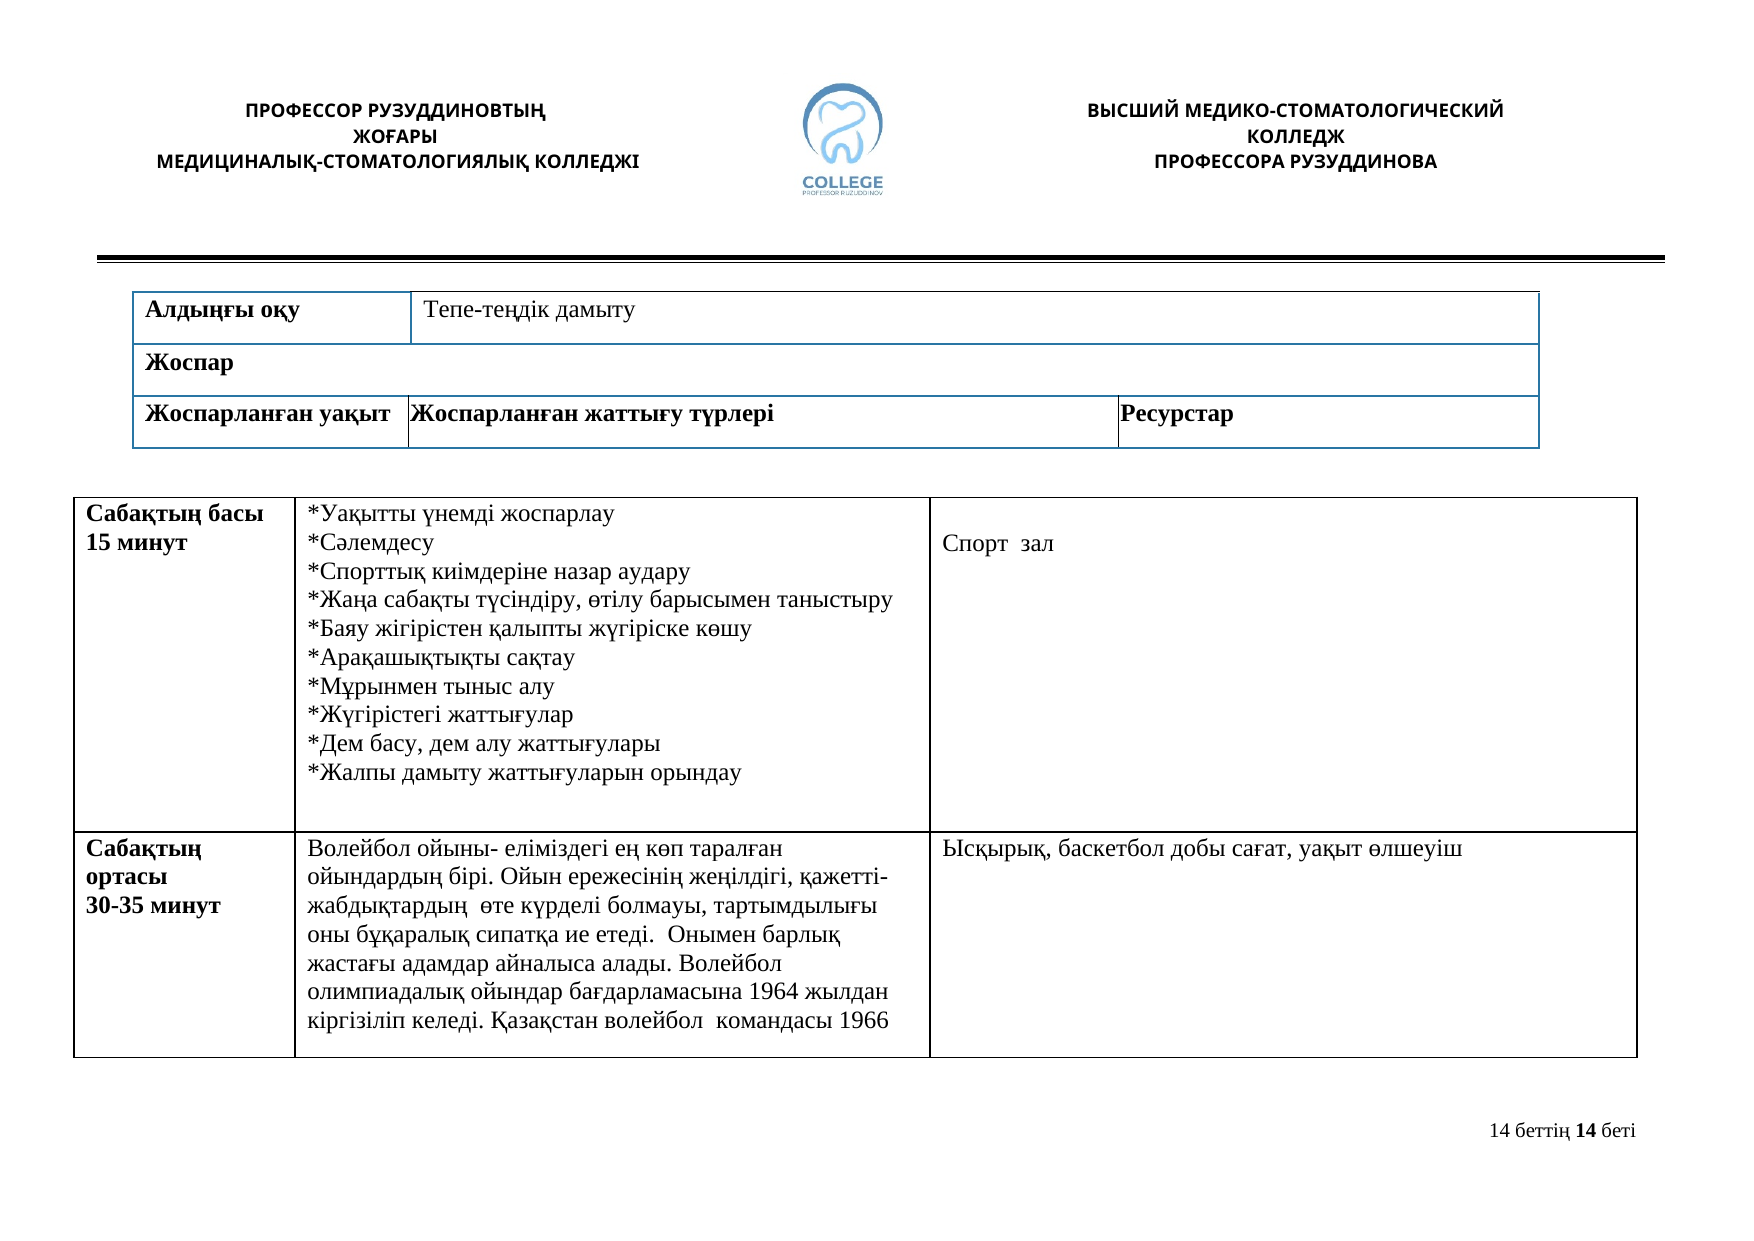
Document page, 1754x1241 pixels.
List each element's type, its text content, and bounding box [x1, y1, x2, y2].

table_header *Уақытты үнемді жоспарлау *Сәлемдесу *Спорттық киімдеріне назар аудару *Жаңа сабақты түсіндіру, өтілу барысымен таныстыру *Баяу жігірістен қалыпты жүгіріске көшу *Арақашықтықты сақтау *Мұрынмен тыныс алу *Жүгірістегі жаттығулар *Дем басу, дем алу жаттығулары *Жалпы дамыту жаттығуларын орындау [296, 498, 929, 831]
picture [782, 73, 905, 198]
table_cell Жоспар [134, 345, 1538, 395]
table_cell Жоспарланған уақыт [134, 397, 408, 447]
table_cell Тепе-теңдік дамыту [412, 292, 1538, 343]
table_cell Сабақтың ортасы 30-35 минут Дескриптер (Саралаушы) 40 минут [75, 833, 294, 1057]
table_cell Ресурстар [1119, 397, 1538, 447]
table_cell Жоспарланған жаттығу түрлері [409, 397, 1118, 447]
table_header Сабақтың басы 15 минут [75, 498, 294, 831]
table_cell Ысқырық, баскетбол добы сағат, уақыт өлшеуіш [931, 833, 1636, 1057]
table_cell Алдыңғы оқу [134, 293, 410, 343]
table_header Спорт зал [931, 498, 1636, 831]
